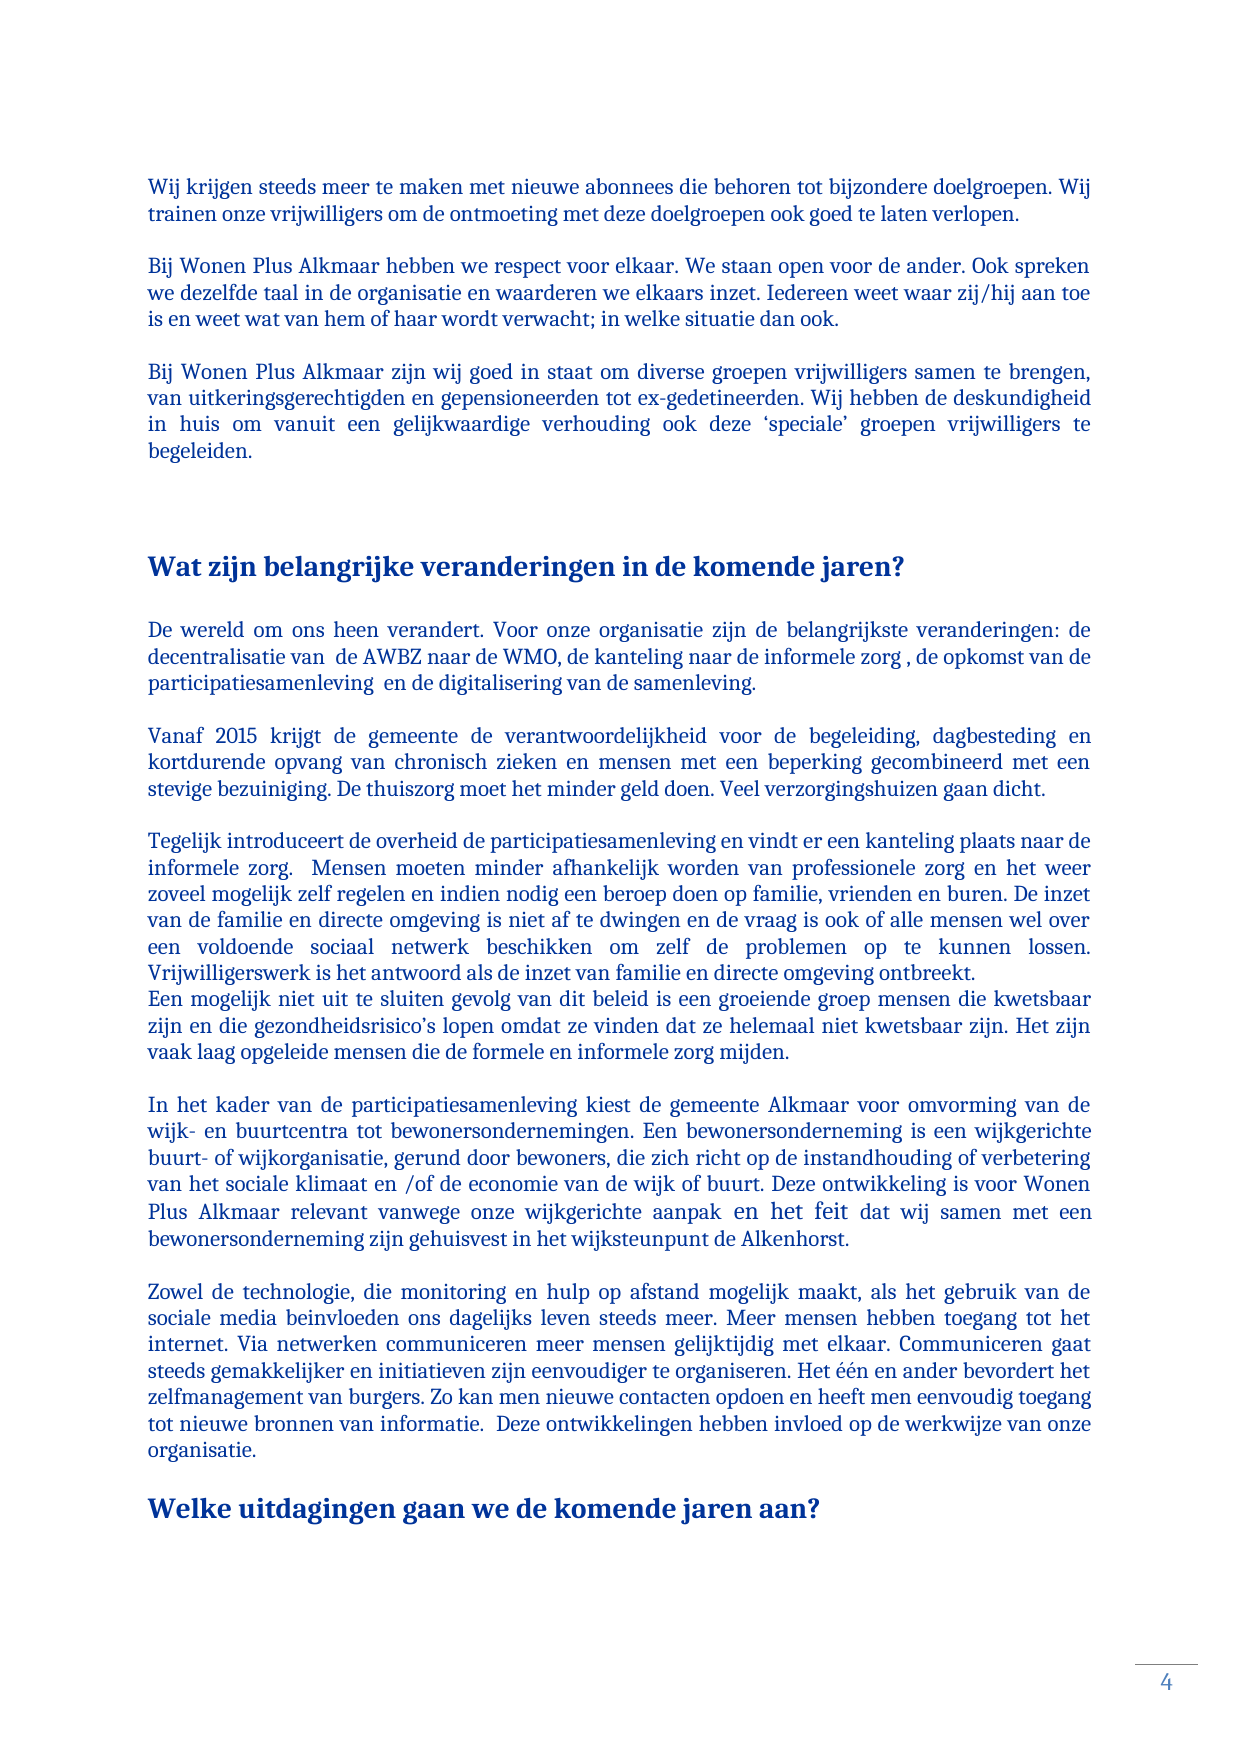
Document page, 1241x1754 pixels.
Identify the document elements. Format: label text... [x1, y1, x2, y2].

text Wij krijgen steeds meer te maken met nieuwe abonnees die behoren tot bijzondere doelgroepen. Wij trainen onze vrijwilligers om de ontmoeting met deze doelgroepen ook goed te laten verlopen. [148, 174, 1092, 227]
text Bij Wonen Plus Alkmaar zijn wij goed in staat om diverse groepen vrijwilligers samen te brengen, van uitkeringsgerechtigden en gepensioneerden tot ex-gedetineerden. Wij hebben de deskundigheid in huis om vanuit een gelijkwaardige verhouding ook deze ‘speciale’ groepen vrijwilligers te begeleiden. [148, 358, 1092, 464]
text Vanaf 2015 krijgt de gemeente de verantwoordelijkheid voor de begeleiding, dagbesteding en kortdurende opvang van chronisch zieken en mensen met een beperking gecombineerd met een stevige bezuiniging. De thuiszorg moet het minder geld doen. Veel verzorgingshuizen gaan dicht. [148, 723, 1092, 802]
text Wat zijn belangrijke veranderingen in de komende jaren? [148, 550, 1092, 584]
text Welke uitdagingen gaan we de komende jaren aan? [148, 1492, 1092, 1525]
text Een mogelijk niet uit te sluiten gevolg van dit beleid is een groeiende groep mensen die kwetsbaar zijn en die gezondheidsrisico’s lopen omdat ze vinden dat ze helemaal niet kwetsbaar zijn. Het zijn vaak laag opgeleide mensen die de formele en informele zorg mijden. [148, 986, 1092, 1065]
text In het kader van de participatiesamenleving kiest de gemeente Alkmaar voor omvorming van de wijk- en buurtcentra tot bewonersondernemingen. Een bewonersonderneming is een wijkgerichte buurt- of wijkorganisatie, gerund door bewoners, die zich richt op de instandhouding of verbetering van het sociale klimaat en /of de economie van de wijk of buurt. Deze ontwikkeling is voor Wonen Plus Alkmaar relevant vanwege onze wijkgerichte aanpak en het feit dat wij samen met een bewonersonderneming zijn gehuisvest in het wijksteunpunt de Alkenhorst. [148, 1092, 1092, 1252]
text Bij Wonen Plus Alkmaar hebben we respect voor elkaar. We staan open voor de ander. Ook spreken we dezelfde taal in de organisatie en waarderen we elkaars inzet. Iedereen weet waar zij/hij aan toe is en weet wat van hem of haar wordt verwacht; in welke situatie dan ook. [148, 253, 1092, 332]
text De wereld om ons heen verandert. Voor onze organisatie zijn de belangrijkste veranderingen: de decentralisatie van de AWBZ naar de WMO, de kanteling naar de informele zorg , de opkomst van de participatiesamenleving en de digitalisering van de samenleving. [148, 617, 1092, 696]
text Zowel de technologie, die monitoring en hulp op afstand mogelijk maakt, als het gebruik van de sociale media beinvloeden ons dagelijks leven steeds meer. Meer mensen hebben toegang tot het internet. Via netwerken communiceren meer mensen gelijktijdig met elkaar. Communiceren gaat steeds gemakkelijker en initiatieven zijn eenvoudiger te organiseren. Het één en ander bevordert het zelfmanagement van burgers. Zo kan men nieuwe contacten opdoen en heeft men eenvoudig toegang tot nieuwe bronnen van informatie. Deze ontwikkelingen hebben invloed op de werkwijze van onze organisatie. [148, 1278, 1092, 1463]
text Tegelijk introduceert de overheid de participatiesamenleving en vindt er een kanteling plaats naar de informele zorg. Mensen moeten minder afhankelijk worden van professionele zorg en het weer zoveel mogelijk zelf regelen en indien nodig een beroep doen op familie, vrienden en buren. De inzet van de familie en directe omgeving is niet af te dwingen en de vraag is ook of alle mensen wel over een voldoende sociaal netwerk beschikken om zelf de problemen op te kunnen lossen. Vrijwilligerswerk is het antwoord als de inzet van familie en directe omgeving ontbreekt. [148, 828, 1092, 986]
